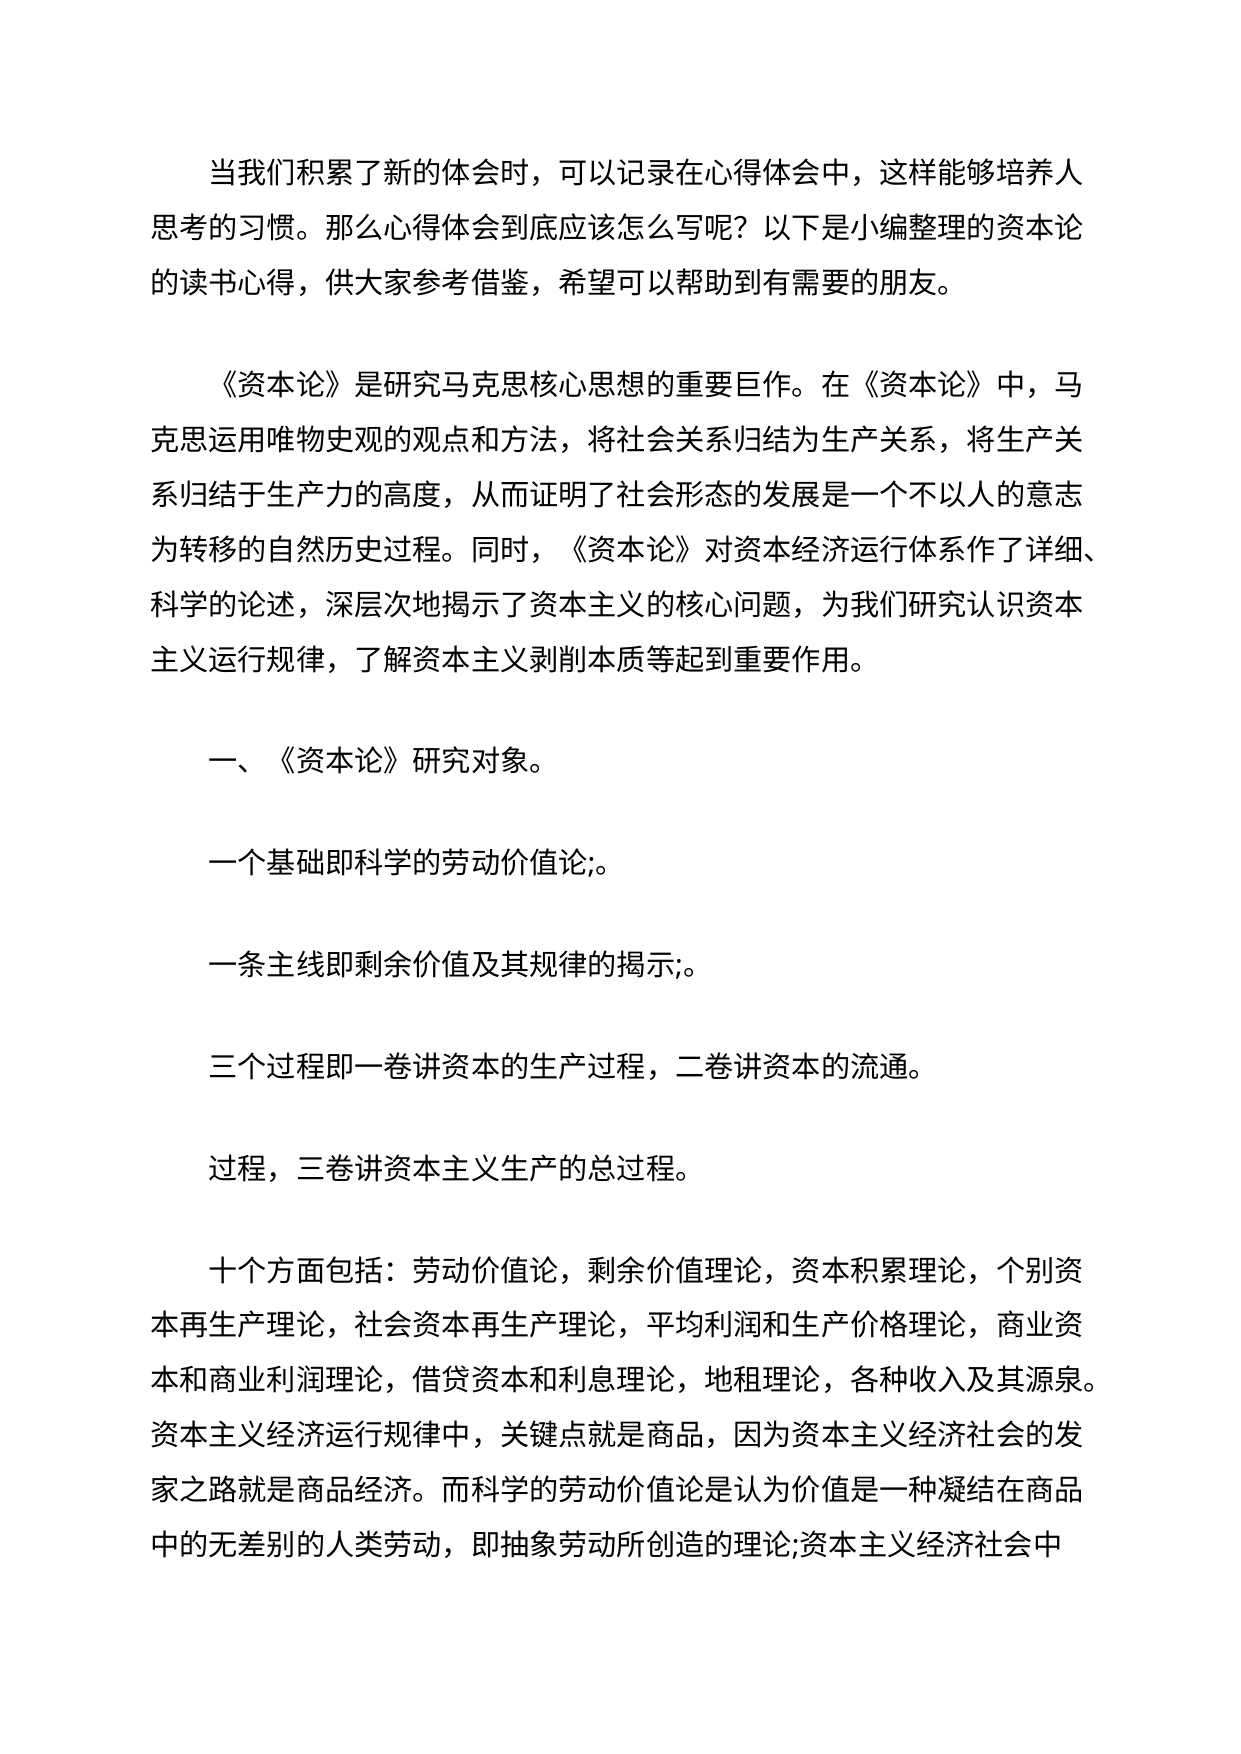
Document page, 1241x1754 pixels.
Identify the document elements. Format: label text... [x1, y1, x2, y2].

text 当我们积累了新的体会时，可以记录在心得体会中，这样能够培养人思考的习惯。那么心得体会到底应该怎么写呢？以下是小编整理的资本论的读书心得，供大家参考借鉴，希望可以帮助到有需要的朋友。 [150, 150, 1090, 302]
text 一个基础即科学的劳动价值论;。 [150, 839, 1090, 882]
text 三个过程即一卷讲资本的生产过程，二卷讲资本的流通。 [150, 1043, 1090, 1086]
text 一条主线即剩余价值及其规律的揭示;。 [150, 942, 1090, 984]
text 过程，三卷讲资本主义生产的总过程。 [150, 1145, 1090, 1188]
text 一、《资本论》研究对象。 [150, 738, 1090, 780]
text 《资本论》是研究马克思核心思想的重要巨作。在《资本论》中，马克思运用唯物史观的观点和方法，将社会关系归结为生产关系，将生产关系归结于生产力的高度，从而证明了社会形态的发展是一个不以人的意志为转移的自然历史过程。同时，《资本论》对资本经济运行体系作了详细、科学的论述，深层次地揭示了资本主义的核心问题，为我们研究认识资本主义运行规律，了解资本主义剥削本质等起到重要作用。 [150, 362, 1090, 678]
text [150, 1247, 1090, 1564]
